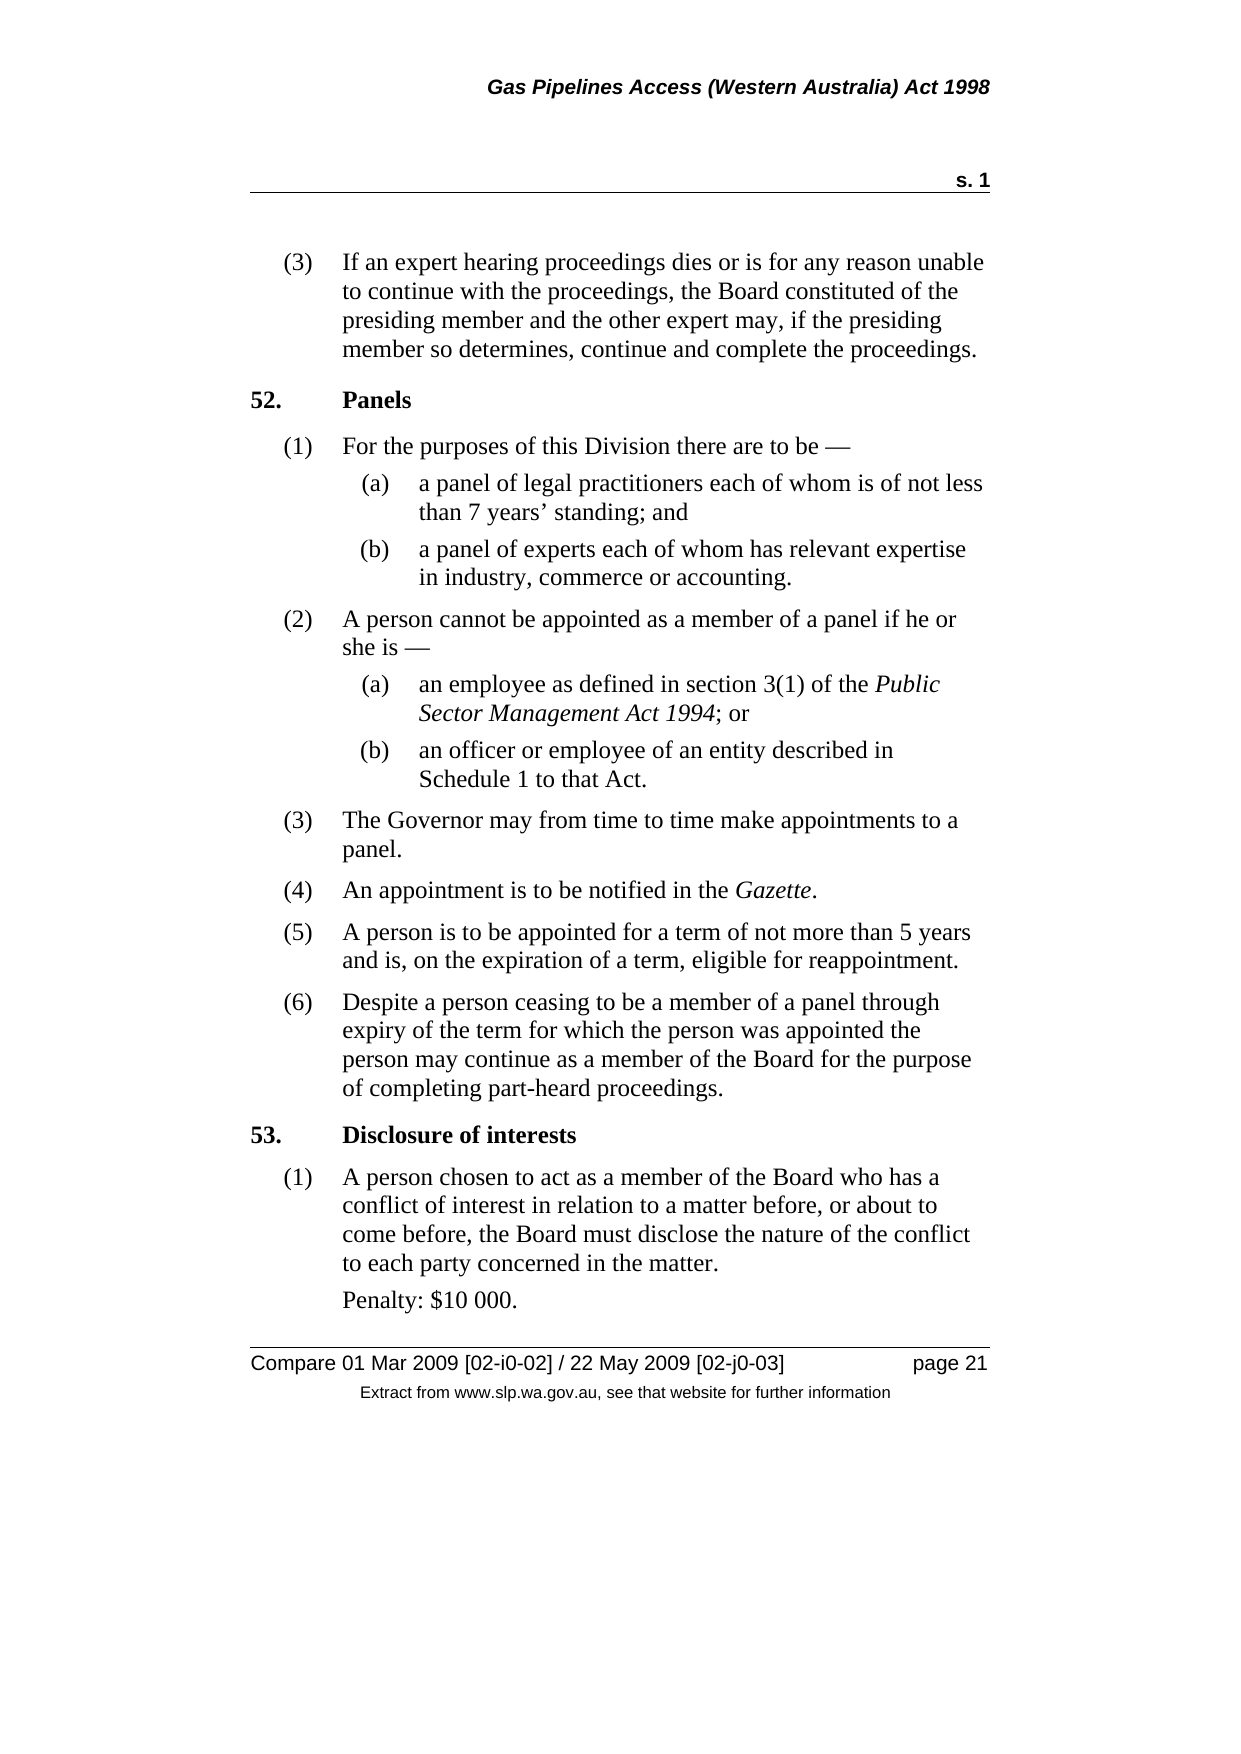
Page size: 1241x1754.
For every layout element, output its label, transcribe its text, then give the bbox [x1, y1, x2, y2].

text (a) an employee as defined in section 3(1) of the Public Sector Management Act 1994; or [250, 669, 990, 727]
text (3) If an expert hearing proceedings dies or is for any reason unable to continue with the proceedings, the Board constituted of the presiding member and the other expert may, if the presiding member so determines, continue and complete the proceedings. [250, 247, 990, 362]
text Penalty: $10 000. [250, 1285, 990, 1314]
subtitle 52. Panels [250, 385, 990, 414]
text (6) Despite a person ceasing to be a member of a panel through expiry of the term for which the person was appointed the person may continue as a member of the Board for the purpose of completing part-heard proceedings. [250, 987, 990, 1102]
text (5) A person is to be appointed for a term of not more than 5 years and is, on the expiration of a term, eligible for reappointment. [250, 917, 990, 974]
text (4) An appointment is to be notified in the Gazette. [250, 875, 990, 904]
subtitle 53. Disclosure of interests [250, 1120, 990, 1149]
text (1) A person chosen to act as a member of the Board who has a conflict of interest in relation to a matter before, or about to come before, the Board must disclose the nature of the conflict to each party concerned in the matter. [250, 1162, 990, 1277]
text (a) a panel of legal practitioners each of whom is of not less than 7 years’ standing; and [250, 468, 990, 525]
text (b) a panel of experts each of whom has relevant expertise in industry, commerce or accounting. [250, 534, 990, 591]
text (b) an officer or employee of an entity described in Schedule 1 to that Act. [250, 735, 990, 793]
text (3) The Governor may from time to time make appointments to a panel. [250, 805, 990, 863]
text (1) For the purposes of this Division there are to be — [250, 431, 990, 459]
text (2) A person cannot be appointed as a member of a panel if he or she is — [250, 604, 990, 661]
